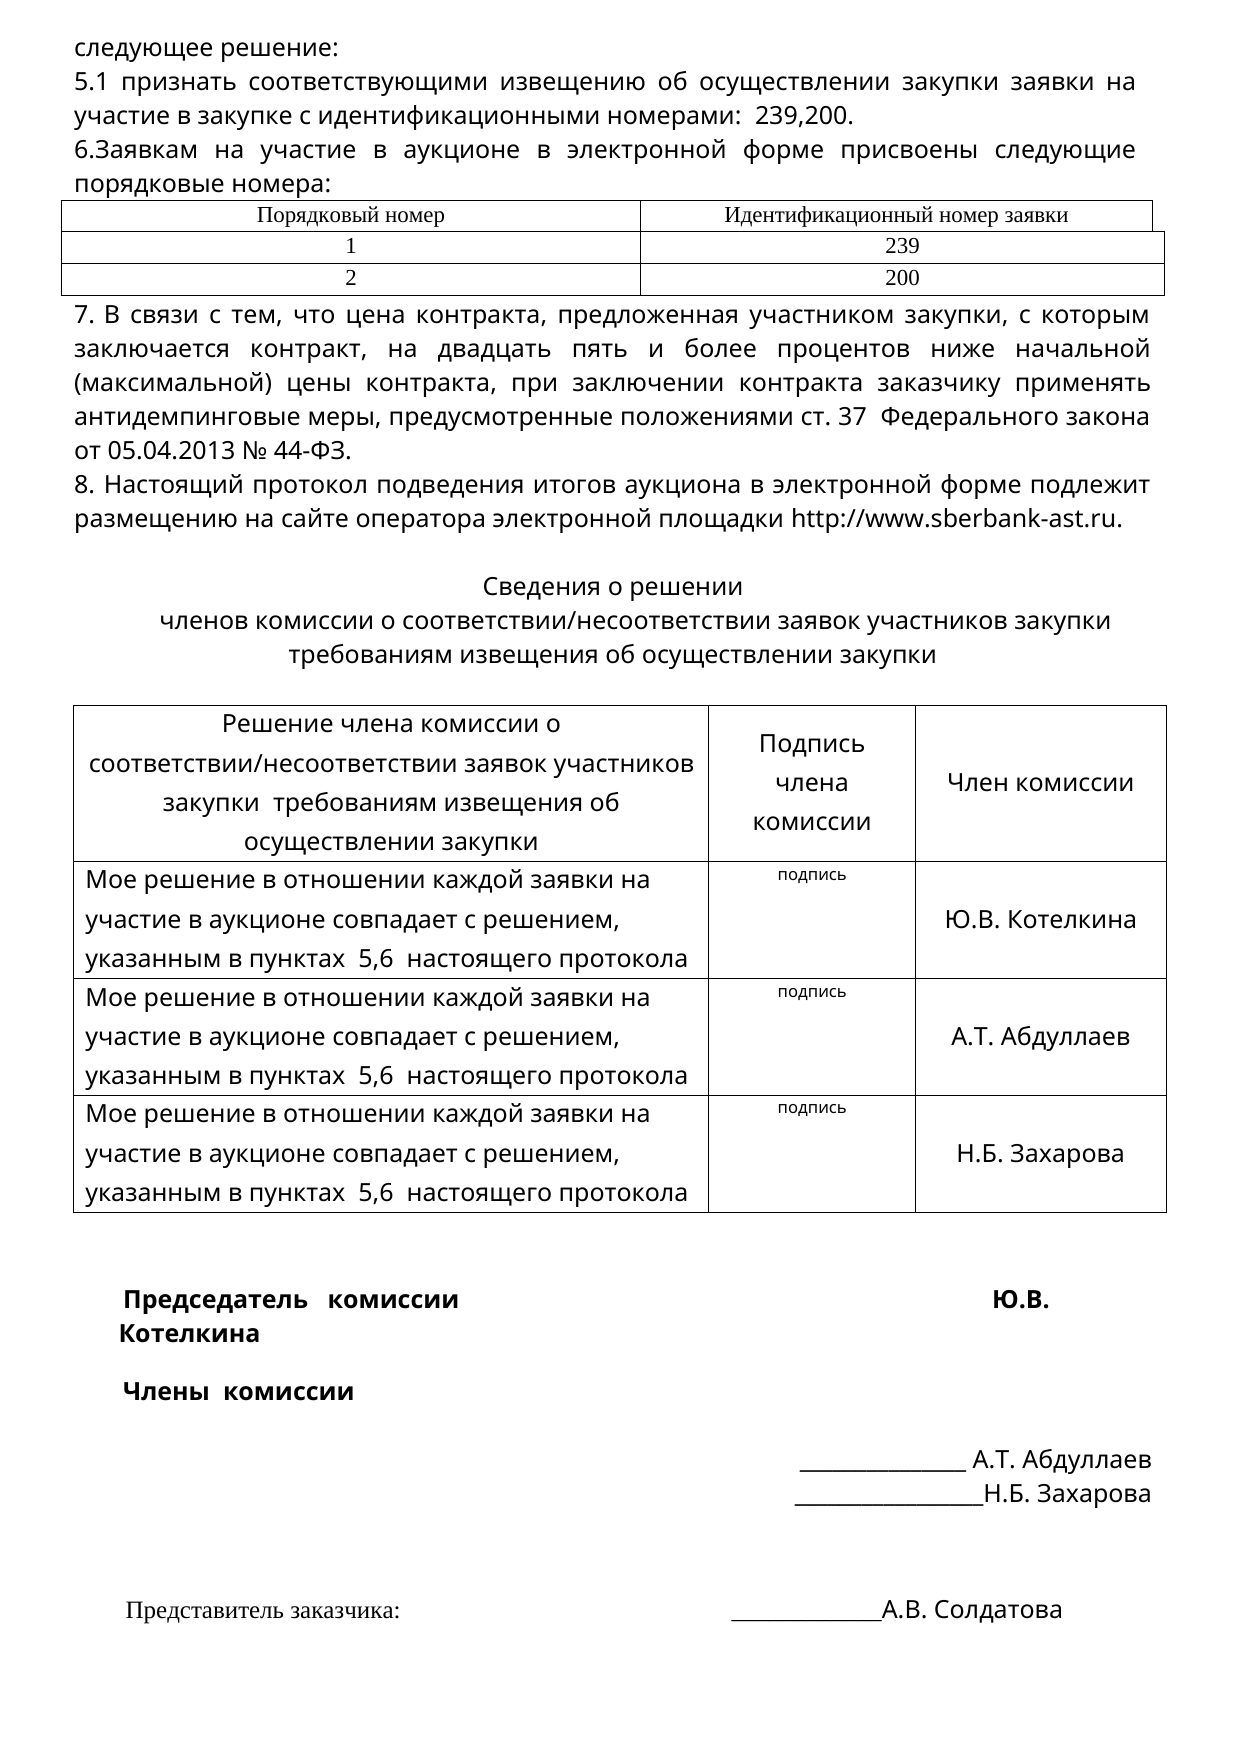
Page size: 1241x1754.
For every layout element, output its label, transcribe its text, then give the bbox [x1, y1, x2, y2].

list Настоящий протокол подведения итогов аукциона в электронной форме подлежит размещению на сайте оператора электронной площадки http://www.sberbank-ast.ru. [74, 467, 1152, 535]
table_cell Мое решение в отношении каждой заявки на участие в аукционе совпадает с решением, указанным в пунктах 5,6 настоящего протокола [74, 1096, 708, 1212]
text Представитель заказчика: ____________А.В. Солдатова [74, 1592, 1152, 1626]
text Сведения о решении [74, 569, 1152, 603]
text _______________ А.Т. Абдуллаев [74, 1442, 1152, 1476]
table_header Идентификационный номер заявки [641, 201, 1152, 231]
text _________________Н.Б. Захарова [74, 1476, 1152, 1510]
text 5.1 признать соответствующими извещению об осуществлении закупки заявки на участие в закупке с идентификационными номерами: 239,200. [74, 64, 1137, 132]
table_header Член комиссии [916, 706, 1166, 861]
table_cell 1 [62, 232, 640, 263]
table_cell подпись [709, 1096, 915, 1212]
table_cell Ю.В. Котелкина [916, 862, 1166, 978]
text 6.Заявкам на участие в аукционе в электронной форме присвоены следующие порядковые номера: [74, 132, 1137, 200]
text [74, 29, 1137, 64]
table_cell подпись [709, 862, 915, 978]
list В связи с тем, что цена контракта, предложенная участником закупки, с которым заключается контракт, на двадцать пять и более процентов ниже начальной (максимальной) цены контракта, при заключении контракта заказчику применять антидемпинговые меры, предусмотренные положениями ст. 37 Федерального закона от 05.04.2013 № 44-ФЗ. [74, 296, 1152, 467]
table_header Подпись члена комиссии [709, 706, 915, 861]
table_cell 239 [641, 232, 1164, 263]
text Председатель комиссии Ю.В. Котелкина [103, 1281, 1152, 1349]
table_cell Мое решение в отношении каждой заявки на участие в аукционе совпадает с решением, указанным в пунктах 5,6 настоящего протокола [74, 979, 708, 1095]
table_cell 2 [62, 264, 640, 295]
text Члены комиссии [103, 1373, 1152, 1407]
table_header Решение члена комиссии о соответствии/несоответствии заявок участников закупки требованиям извещения об осуществлении закупки [74, 706, 708, 861]
table_cell подпись [709, 979, 915, 1095]
table_header Порядковый номер [62, 201, 640, 231]
table_cell А.Т. Абдуллаев [916, 979, 1166, 1095]
table_cell 200 [641, 264, 1164, 295]
text членов комиссии о соответствии/несоответствии заявок участников закупки требованиям извещения об осуществлении закупки [74, 603, 1152, 671]
table_cell Н.Б. Захарова [916, 1096, 1166, 1212]
table_cell Мое решение в отношении каждой заявки на участие в аукционе совпадает с решением, указанным в пунктах 5,6 настоящего протокола [74, 862, 708, 978]
